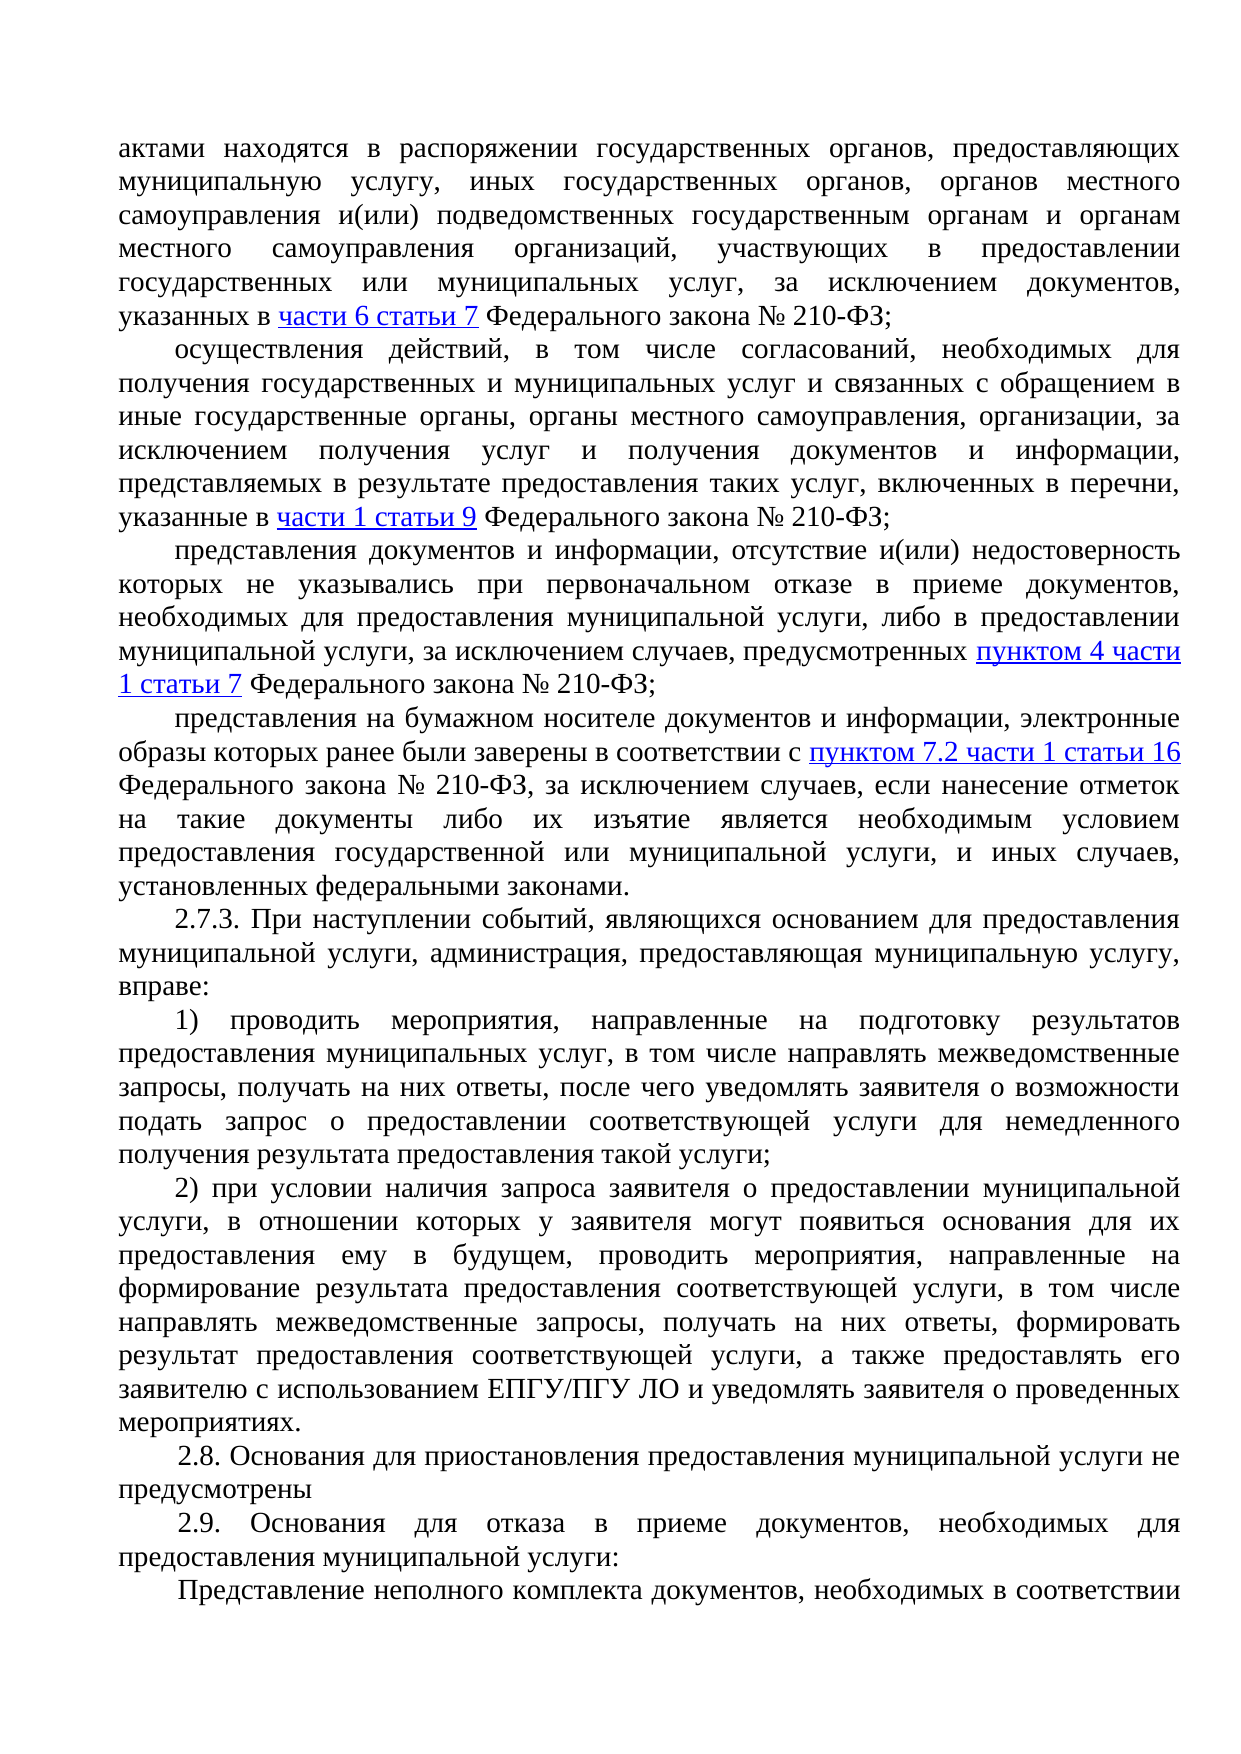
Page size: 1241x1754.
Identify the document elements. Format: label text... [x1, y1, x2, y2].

text 2.7.3. При наступлении событий, являющихся основанием для предоставления муниципальной услуги, администрация, предоставляющая муниципальную услугу, вправе: [118, 901, 1181, 1002]
text осуществления действий, в том числе согласований, необходимых для получения государственных и муниципальных услуг и связанных с обращением в иные государственные органы, органы местного самоуправления, организации, за исключением получения услуг и получения документов и информации, представляемых в результате предоставления таких услуг, включенных в перечни, указанные в части 1 статьи 9 Федерального закона № 210-ФЗ; [118, 331, 1181, 532]
text представления на бумажном носителе документов и информации, электронные образы которых ранее были заверены в соответствии с пунктом 7.2 части 1 статьи 16 Федерального закона № 210-ФЗ, за исключением случаев, если нанесение отметок на такие документы либо их изъятие является необходимым условием предоставления государственной или муниципальной услуги, и иных случаев, установленных федеральными законами. [118, 700, 1181, 901]
text представления документов и информации, отсутствие и(или) недостоверность которых не указывались при первоначальном отказе в приеме документов, необходимых для предоставления муниципальной услуги, либо в предоставлении муниципальной услуги, за исключением случаев, предусмотренных пунктом 4 части 1 статьи 7 Федерального закона № 210-ФЗ; [118, 532, 1181, 700]
text 2) при условии наличия запроса заявителя о предоставлении муниципальной услуги, в отношении которых у заявителя могут появиться основания для их предоставления ему в будущем, проводить мероприятия, направленные на формирование результата предоставления соответствующей услуги, в том числе направлять межведомственные запросы, получать на них ответы, формировать результат предоставления соответствующей услуги, а также предоставлять его заявителю с использованием ЕПГУ/ПГУ ЛО и уведомлять заявителя о проведенных мероприятиях. [118, 1170, 1181, 1438]
text 1) проводить мероприятия, направленные на подготовку результатов предоставления муниципальных услуг, в том числе направлять межведомственные запросы, получать на них ответы, после чего уведомлять заявителя о возможности подать запрос о предоставлении соответствующей услуги для немедленного получения результата предоставления такой услуги; [118, 1002, 1181, 1170]
list 2.8. Основания для приостановления предоставления муниципальной услуги не предусмотрены [118, 1438, 1181, 1505]
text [118, 1572, 1181, 1606]
text 2.9. Основания для отказа в приеме документов, необходимых для предоставления муниципальной услуги: [118, 1505, 1181, 1572]
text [118, 130, 1181, 331]
